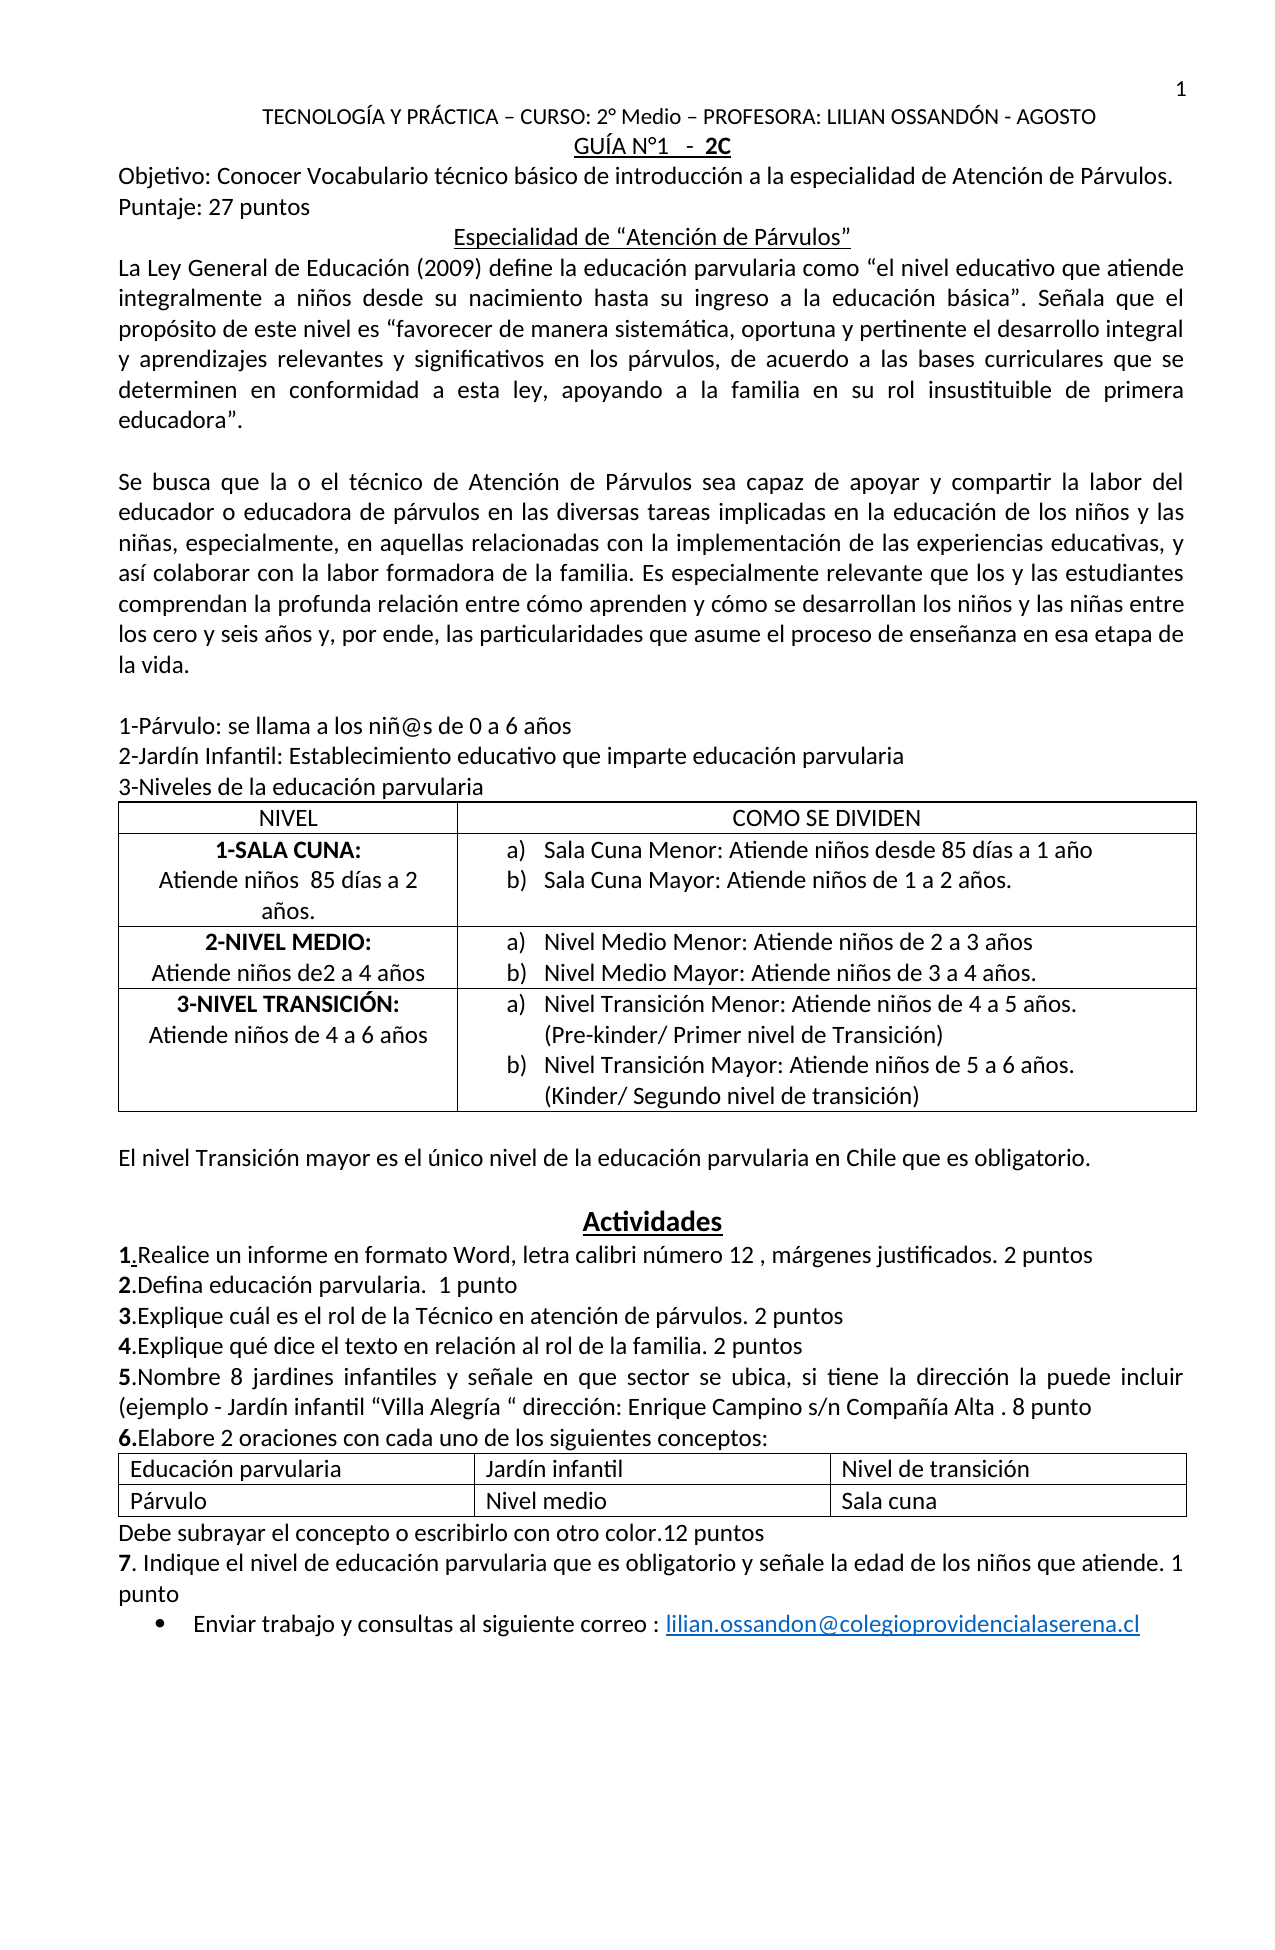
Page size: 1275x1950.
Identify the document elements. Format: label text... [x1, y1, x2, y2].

text 5.Nombre 8 jardines infantiles y señale en que sector se ubica, si tiene la dirección la puede incluir (ejemplo - Jardín infantil “Villa Alegría “ dirección: Enrique Campino s/n Compañía Alta . 8 punto [118, 1361, 1186, 1422]
text El nivel Transición mayor es el único nivel de la educación parvularia en Chile que es obligatorio. [118, 1142, 1186, 1173]
text 3.Explique cuál es el rol de la Técnico en atención de párvulos. 2 puntos [118, 1300, 1186, 1331]
list Enviar trabajo y consultas al siguiente correo : lilian.ossandon@colegioprovidencialaserena.cl [156, 1608, 1186, 1639]
text Actividades [118, 1203, 1186, 1239]
table_header COMO SE DIVIDEN [458, 803, 1196, 833]
table_cell Nivel medio [475, 1485, 830, 1516]
table_header Educación parvularia [119, 1454, 474, 1484]
table_header Nivel de transición [831, 1454, 1186, 1484]
table_cell Nivel Medio Menor: Atiende niños de 2 a 3 años Nivel Medio Mayor: Atiende niños de 3 a 4 años. [458, 927, 1196, 988]
text 1.Realice un informe en formato Word, letra calibri número 12 , márgenes justificados. 2 puntos [118, 1239, 1186, 1269]
text Debe subrayar el concepto o escribirlo con otro color.12 puntos [118, 1517, 1186, 1547]
table_cell 1-SALA CUNA: Atiende niños 85 días a 2 años. [119, 834, 457, 926]
table_header NIVEL [119, 803, 457, 833]
table_cell Sala Cuna Menor: Atiende niños desde 85 días a 1 año Sala Cuna Mayor: Atiende niños de 1 a 2 años. [458, 834, 1196, 926]
table_header Jardín infantil [475, 1454, 830, 1484]
table_cell Sala cuna [831, 1485, 1186, 1516]
text 1-Párvulo: se llama a los niñ@s de 0 a 6 años [118, 710, 1186, 740]
text Puntaje: 27 puntos [118, 191, 1186, 221]
table_cell 3-NIVEL TRANSICIÓN: Atiende niños de 4 a 6 años [119, 989, 457, 1111]
text La Ley General de Educación (2009) define la educación parvularia como “el nivel educativo que atiende integralmente a niños desde su nacimiento hasta su ingreso a la educación básica”. Señala que el propósito de este nivel es “favorecer de manera sistemática, oportuna y pertinente el desarrollo integral y aprendizajes relevantes y significativos en los párvulos, de acuerdo a las bases curriculares que se determinen en conformidad a esta ley, apoyando a la familia en su rol insustituible de primera educadora”. [118, 252, 1186, 435]
text 4.Explique qué dice el texto en relación al rol de la familia. 2 puntos [118, 1331, 1186, 1361]
table_cell Párvulo [119, 1485, 474, 1516]
text 7. Indique el nivel de educación parvularia que es obligatorio y señale la edad de los niños que atiende. 1 punto [118, 1547, 1186, 1608]
text Se busca que la o el técnico de Atención de Párvulos sea capaz de apoyar y compartir la labor del educador o educadora de párvulos en las diversas tareas implicadas en la educación de los niños y las niñas, especialmente, en aquellas relacionadas con la implementación de las experiencias educativas, y así colaborar con la labor formadora de la familia. Es especialmente relevante que los y las estudiantes comprendan la profunda relación entre cómo aprenden y cómo se desarrollan los niños y las niñas entre los cero y seis años y, por ende, las particularidades que asume el proceso de enseñanza en esa etapa de la vida. [118, 466, 1186, 679]
text Objetivo: Conocer Vocabulario técnico básico de introducción a la especialidad de Atención de Párvulos. [118, 160, 1186, 191]
text 3-Niveles de la educación parvularia [118, 771, 1186, 801]
text 6.Elabore 2 oraciones con cada uno de los siguientes conceptos: [118, 1422, 1186, 1453]
text 2.Defina educación parvularia. 1 punto [118, 1269, 1186, 1300]
table_cell 2-NIVEL MEDIO: Atiende niños de2 a 4 años [119, 927, 457, 988]
text 2-Jardín Infantil: Establecimiento educativo que imparte educación parvularia [118, 740, 1186, 771]
text Especialidad de “Atención de Párvulos” [118, 221, 1186, 252]
table_cell Nivel Transición Menor: Atiende niños de 4 a 5 años. (Pre-kinder/ Primer nivel de Transición) Nivel Transición Mayor: Atiende niños de 5 a 6 años. (Kinder/ Segundo nivel de transición) [458, 989, 1196, 1111]
text GUÍA N°1 - 2C [118, 130, 1186, 160]
